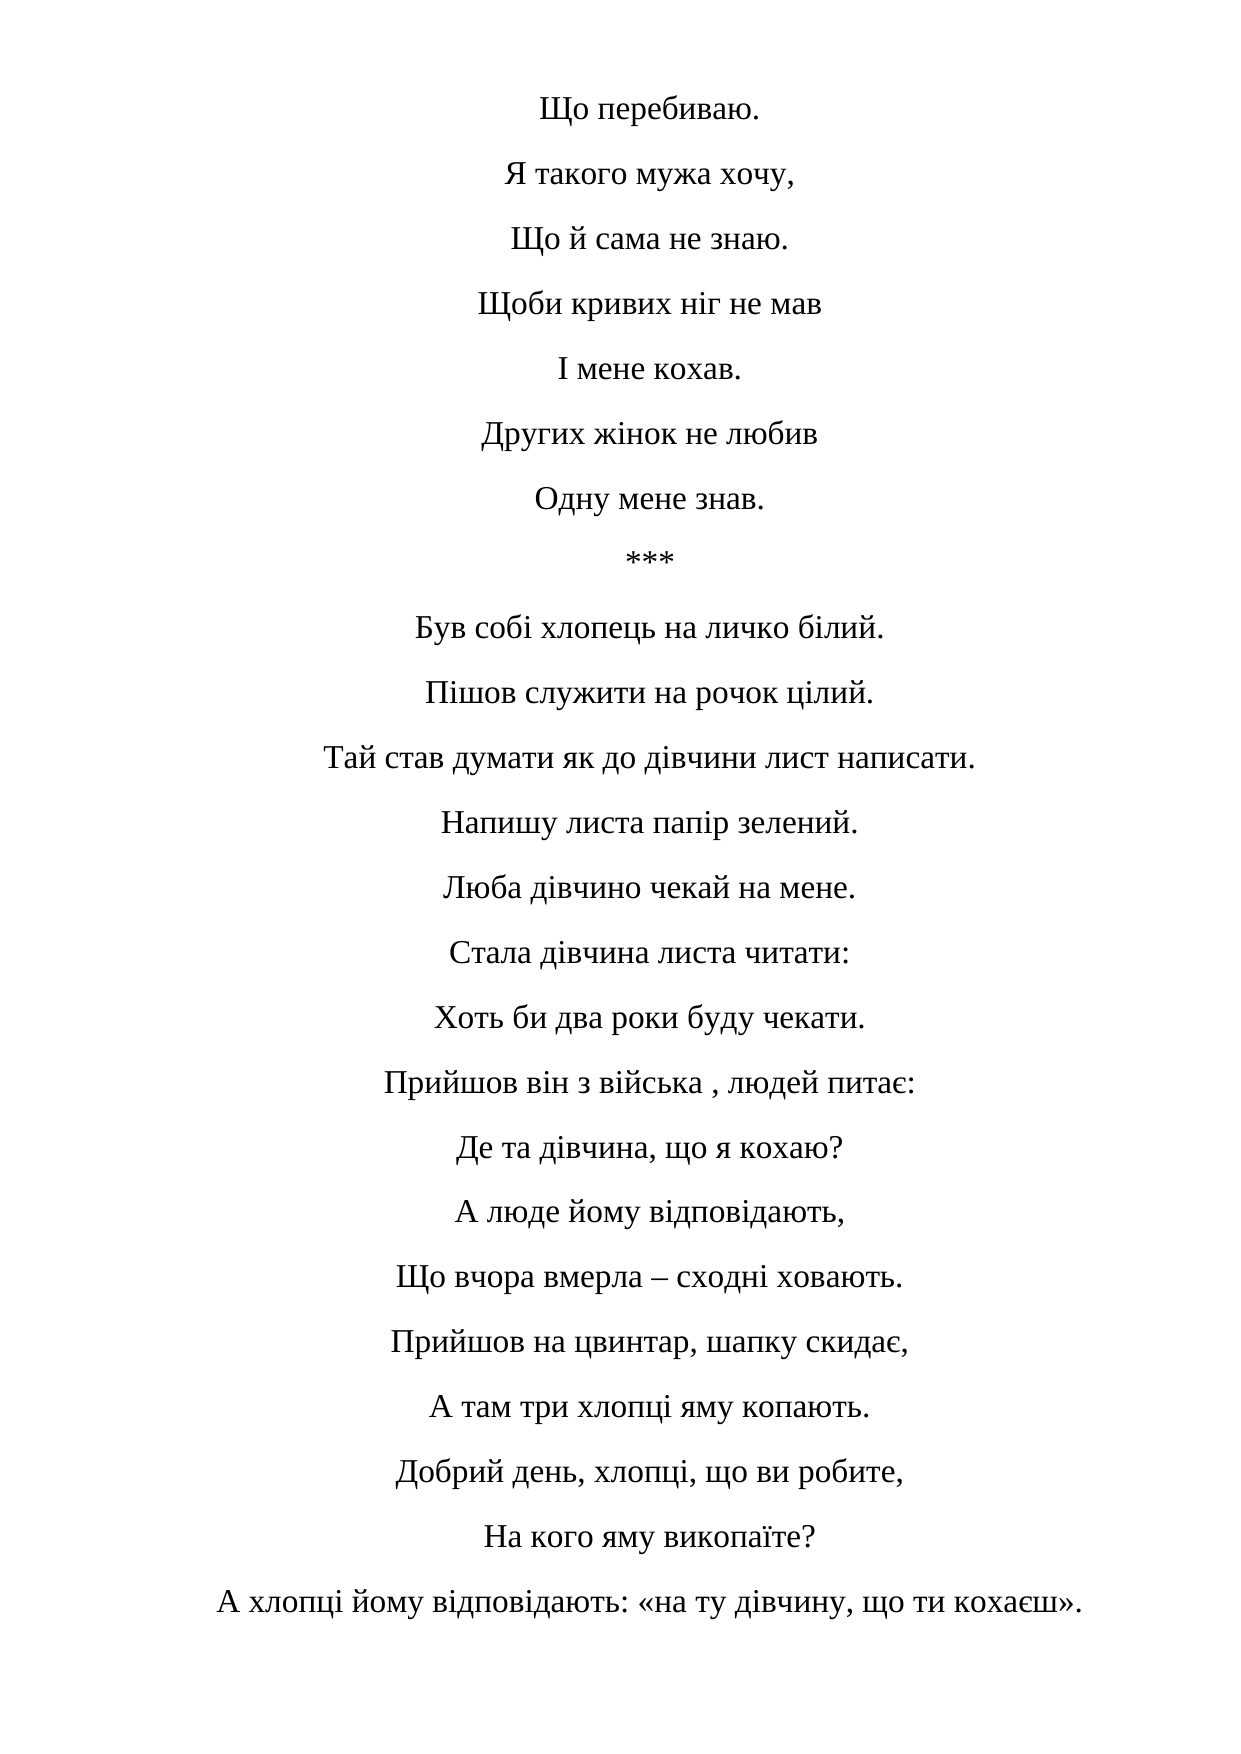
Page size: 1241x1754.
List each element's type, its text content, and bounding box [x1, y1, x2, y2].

text А люде йому відповідають, [148, 1192, 1152, 1230]
text І мене кохав. [148, 348, 1152, 386]
text Люба дівчино чекай на мене. [148, 867, 1152, 906]
text Хоть би два роки буду чекати. [148, 997, 1152, 1035]
text А там три хлопці яму копають. [148, 1386, 1152, 1425]
text А хлопці йому відповідають: «на ту дівчину, що ти кохаєш». [148, 1581, 1152, 1619]
text Тай став думати як до дівчини лист написати. [148, 737, 1152, 776]
text Прийшов на цвинтар, шапку скидає, [148, 1322, 1152, 1360]
text Де та дівчина, що я кохаю? [148, 1127, 1152, 1165]
text Одну мене знав. [148, 478, 1152, 516]
text Прийшов він з війська , людей питає: [148, 1062, 1152, 1100]
text Що перебиваю. [148, 88, 1152, 127]
text Добрий день, хлопці, що ви робите, [148, 1451, 1152, 1490]
text Був собі хлопець на личко білий. [148, 608, 1152, 646]
text Других жінок не любив [148, 413, 1152, 451]
text Напишу листа папір зелений. [148, 802, 1152, 841]
text Що й сама не знаю. [148, 218, 1152, 257]
text Я такого мужа хочу, [148, 153, 1152, 192]
text Пішов служити на рочок цілий. [148, 673, 1152, 711]
text Стала дівчина листа читати: [148, 932, 1152, 971]
text На кого яму викопаїте? [148, 1516, 1152, 1554]
text *** [148, 543, 1152, 581]
text Щоби кривих ніг не мав [148, 283, 1152, 322]
text Що вчора вмерла – сходні ховають. [148, 1257, 1152, 1295]
